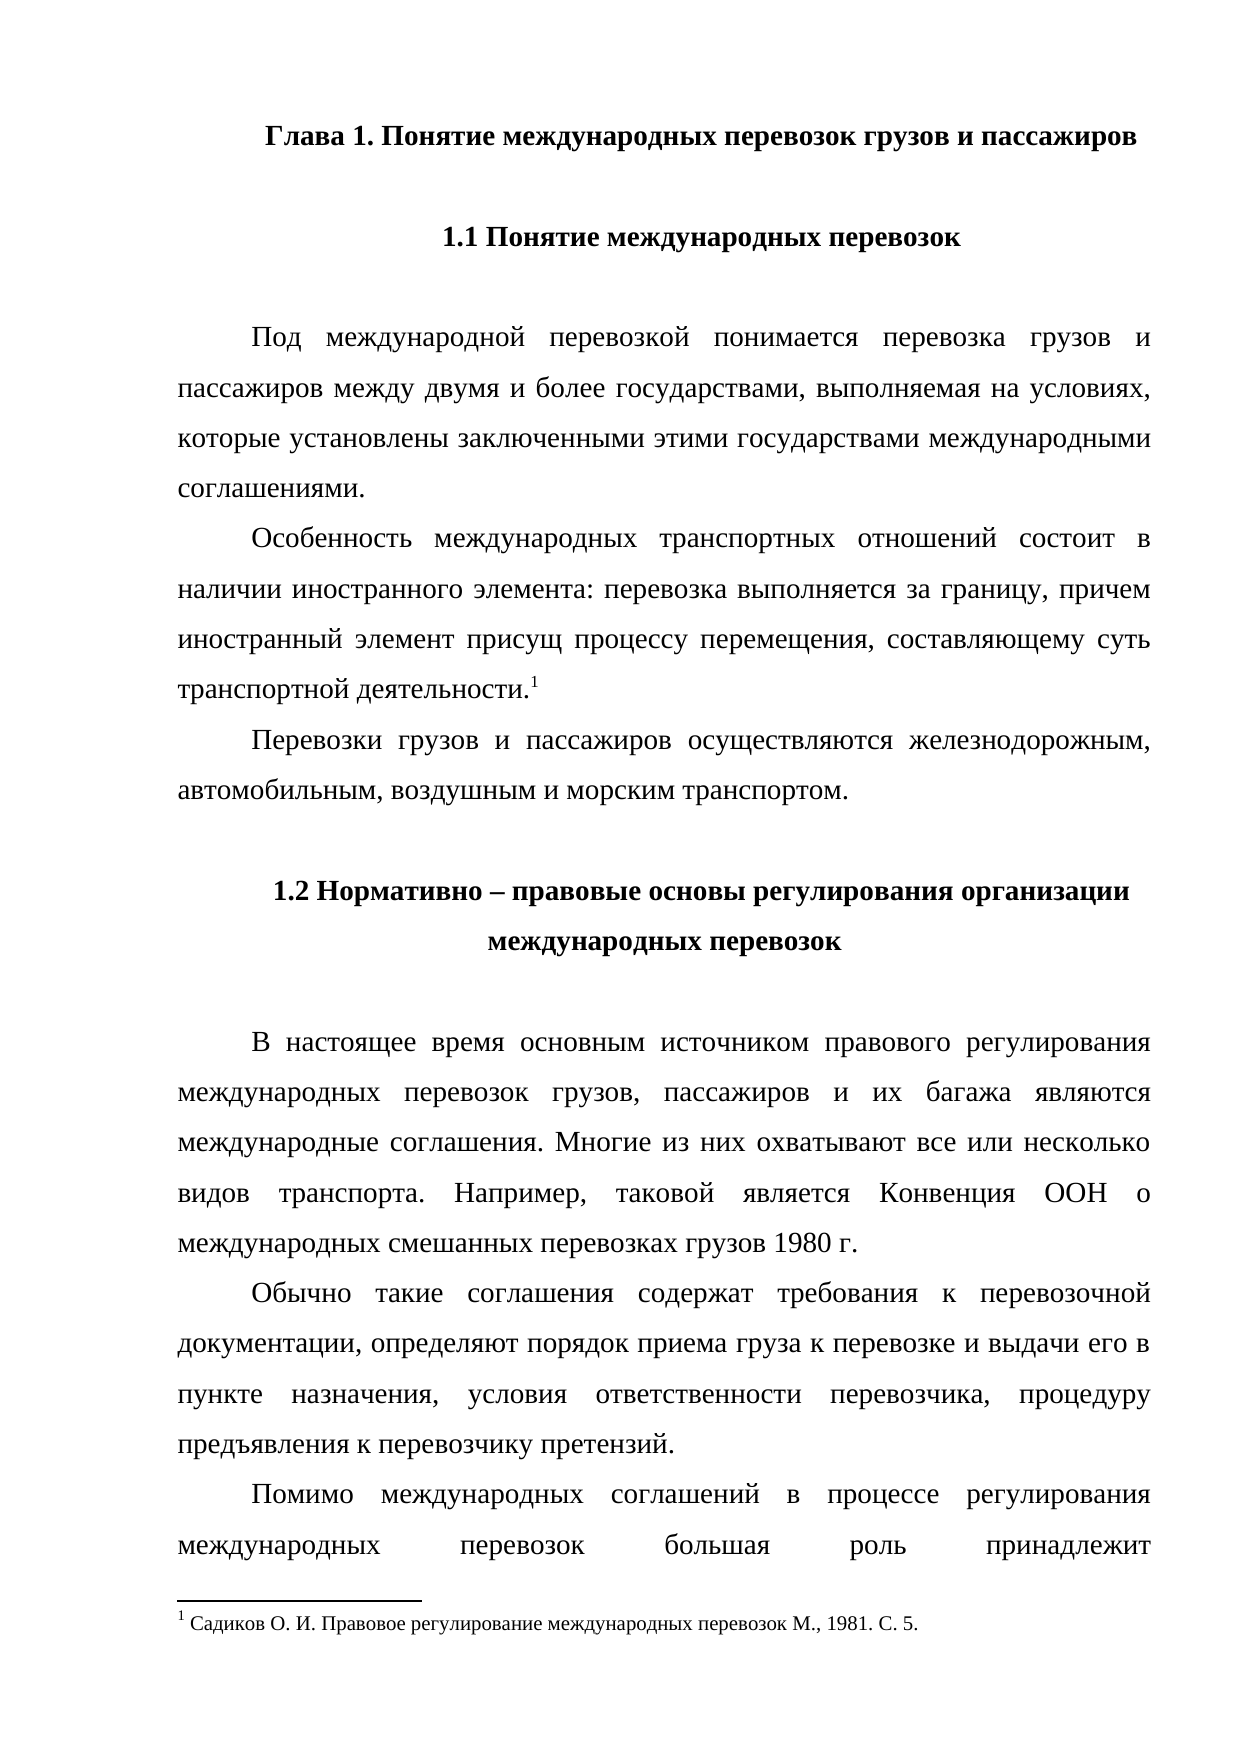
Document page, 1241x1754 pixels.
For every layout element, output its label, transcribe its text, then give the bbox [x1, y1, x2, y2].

text Обычно такие соглашения содержат требования к перевозочной документации, определяют порядок приема груза к перевозке и выдачи его в пункте назначения, условия ответственности перевозчика, процедуру предъявления к перевозчику претензий. [177, 1275, 1152, 1460]
text 1.2 Нормативно – правовые основы регулирования организации международных перевозок [177, 873, 1152, 957]
text Особенность международных транспортных отношений состоит в наличии иностранного элемента: перевозка выполняется за границу, причем иностранный элемент присущ процессу перемещения, составляющему суть транспортной деятельности. [177, 521, 1152, 705]
text Под международной перевозкой понимается перевозка грузов и пассажиров между двумя и более государствами, выполняемая на условиях, которые установлены заключенными этими государствами международными соглашениями. [177, 319, 1152, 504]
text Глава 1. Понятие международных перевозок грузов и пассажиров [177, 118, 1152, 152]
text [177, 1477, 1152, 1560]
text Перевозки грузов и пассажиров осуществляются железнодорожным, автомобильным, воздушным и морским транспортом. [177, 722, 1152, 806]
text В настоящее время основным источником правового регулирования международных перевозок грузов, пассажиров и их багажа являются международные соглашения. Многие из них охватывают все или несколько видов транспорта. Например, таковой является Конвенция ООН о международных смешанных перевозках грузов 1980 г. [177, 1024, 1152, 1258]
text 1.1 Понятие международных перевозок [177, 219, 1152, 252]
